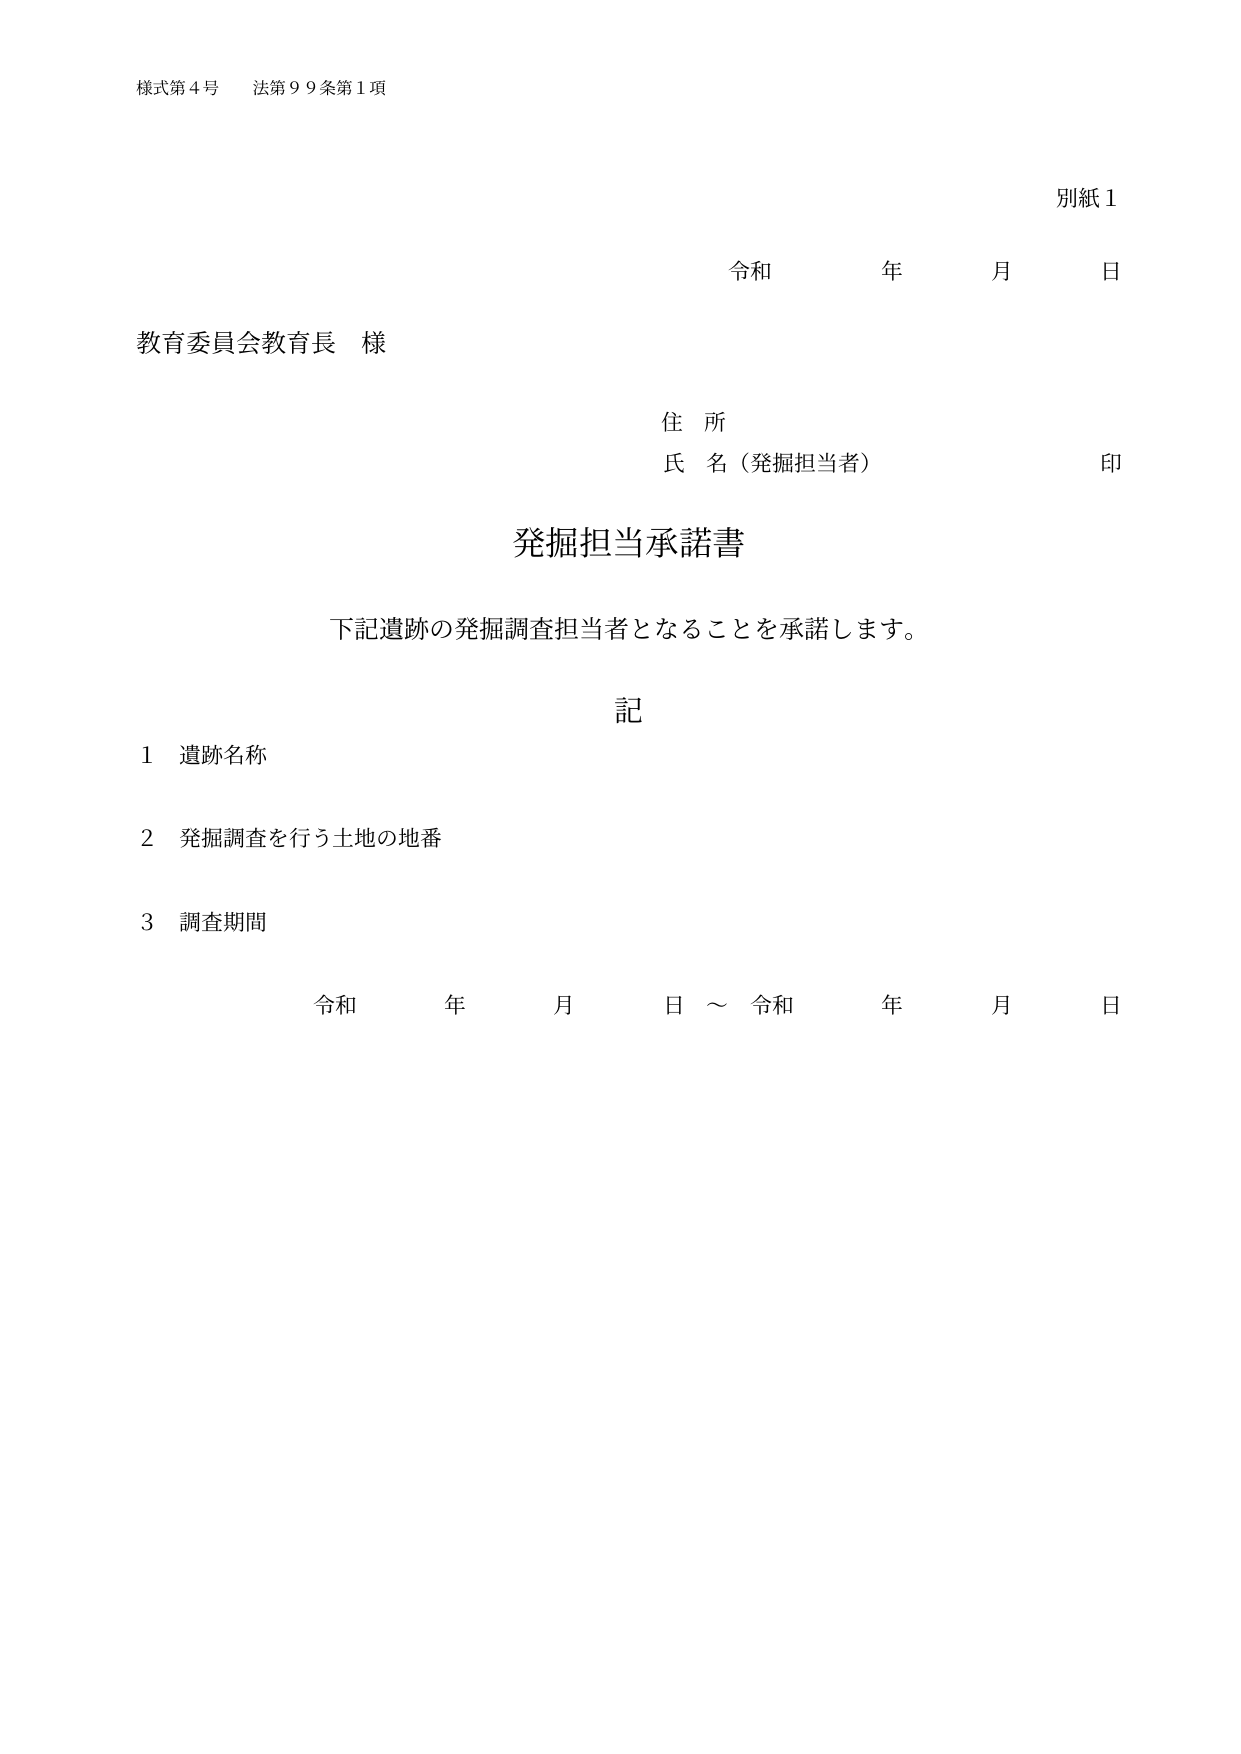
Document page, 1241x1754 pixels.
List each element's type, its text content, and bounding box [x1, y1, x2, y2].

text １ 遺跡名称 [136, 730, 1122, 772]
text 下記遺跡の発掘調査担当者となることを承諾します。 [136, 605, 1122, 647]
text ３ 調査期間 [136, 897, 1122, 938]
text 氏 名（発掘担当者） 印 [136, 438, 1122, 480]
text 発掘担当承諾書 [136, 522, 1122, 563]
text 教育委員会教育長 様 [136, 323, 1122, 360]
text 別紙１ [136, 177, 1122, 214]
text 令和 年 月 日 ～ 令和 年 月 日 [136, 980, 1122, 1022]
text ２ 発掘調査を行う土地の地番 [136, 813, 1122, 855]
text 住 所 [136, 397, 1122, 438]
text 令和 年 月 日 [136, 250, 1122, 287]
subtitle 記 [136, 688, 1122, 730]
